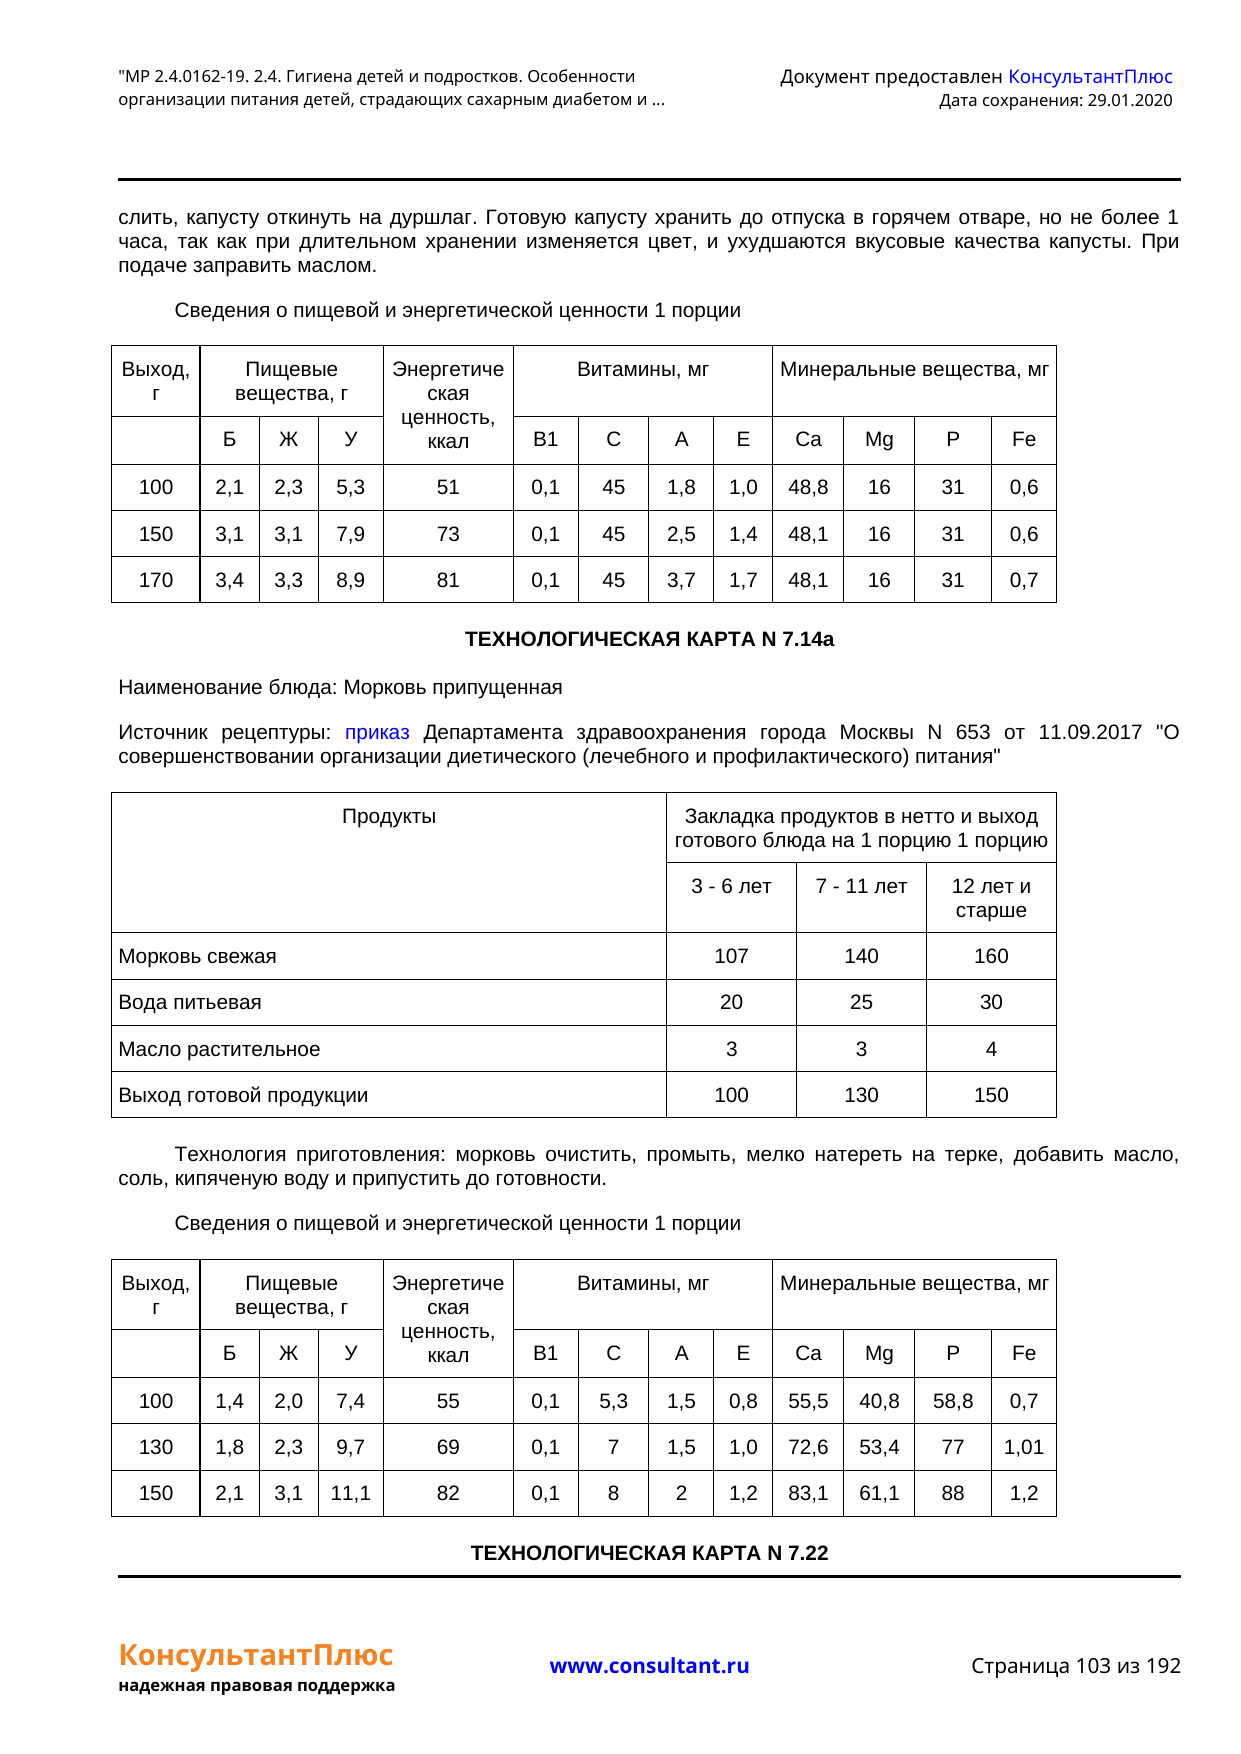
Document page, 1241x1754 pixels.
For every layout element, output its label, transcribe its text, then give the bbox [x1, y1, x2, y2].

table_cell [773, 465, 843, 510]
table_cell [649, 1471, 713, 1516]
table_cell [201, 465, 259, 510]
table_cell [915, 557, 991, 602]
text Наименование блюда: Морковь припущенная [118, 675, 1181, 699]
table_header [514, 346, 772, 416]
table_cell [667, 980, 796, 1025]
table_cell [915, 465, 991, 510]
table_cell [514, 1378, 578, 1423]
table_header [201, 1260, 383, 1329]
title ТЕХНОЛОГИЧЕСКАЯ КАРТА N 7.22 [118, 1541, 1181, 1565]
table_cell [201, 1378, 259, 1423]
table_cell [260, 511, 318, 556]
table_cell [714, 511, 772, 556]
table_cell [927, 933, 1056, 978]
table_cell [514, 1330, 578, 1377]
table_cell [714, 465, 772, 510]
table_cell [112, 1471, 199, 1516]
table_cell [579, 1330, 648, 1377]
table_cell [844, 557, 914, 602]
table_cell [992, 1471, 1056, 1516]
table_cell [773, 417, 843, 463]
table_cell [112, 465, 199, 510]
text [118, 205, 1181, 277]
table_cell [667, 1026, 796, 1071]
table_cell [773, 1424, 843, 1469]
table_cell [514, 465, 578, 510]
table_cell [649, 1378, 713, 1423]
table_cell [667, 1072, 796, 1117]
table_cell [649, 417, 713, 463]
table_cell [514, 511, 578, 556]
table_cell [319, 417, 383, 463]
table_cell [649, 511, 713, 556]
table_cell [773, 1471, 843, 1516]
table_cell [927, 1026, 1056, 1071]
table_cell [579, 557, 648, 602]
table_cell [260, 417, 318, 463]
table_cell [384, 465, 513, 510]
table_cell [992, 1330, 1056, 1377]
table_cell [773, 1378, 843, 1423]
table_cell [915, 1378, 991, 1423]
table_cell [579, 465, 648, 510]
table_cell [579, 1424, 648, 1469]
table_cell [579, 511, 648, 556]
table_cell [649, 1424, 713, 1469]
text Технология приготовления: морковь очистить, промыть, мелко натереть на терке, добавить масло, соль, кипяченую воду и припустить до готовности. [118, 1142, 1181, 1190]
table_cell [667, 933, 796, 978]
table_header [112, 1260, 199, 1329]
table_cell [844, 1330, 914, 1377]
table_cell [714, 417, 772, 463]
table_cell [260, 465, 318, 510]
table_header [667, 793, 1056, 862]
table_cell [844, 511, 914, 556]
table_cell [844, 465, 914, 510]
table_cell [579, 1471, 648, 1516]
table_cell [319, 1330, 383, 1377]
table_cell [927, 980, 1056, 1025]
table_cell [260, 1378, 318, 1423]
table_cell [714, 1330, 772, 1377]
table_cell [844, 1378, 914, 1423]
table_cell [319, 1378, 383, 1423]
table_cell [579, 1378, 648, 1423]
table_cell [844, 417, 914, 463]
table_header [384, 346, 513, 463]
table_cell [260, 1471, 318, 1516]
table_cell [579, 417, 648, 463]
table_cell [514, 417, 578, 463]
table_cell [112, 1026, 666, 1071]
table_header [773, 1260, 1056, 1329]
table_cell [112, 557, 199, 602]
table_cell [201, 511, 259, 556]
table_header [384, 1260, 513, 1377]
title ТЕХНОЛОГИЧЕСКАЯ КАРТА N 7.14а [118, 627, 1181, 651]
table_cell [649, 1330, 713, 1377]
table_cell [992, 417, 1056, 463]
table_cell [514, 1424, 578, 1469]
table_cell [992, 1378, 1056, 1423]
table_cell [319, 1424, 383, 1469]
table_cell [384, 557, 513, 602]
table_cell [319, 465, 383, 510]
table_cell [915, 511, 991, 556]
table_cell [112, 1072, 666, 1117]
text Сведения о пищевой и энергетической ценности 1 порции [118, 1211, 1181, 1235]
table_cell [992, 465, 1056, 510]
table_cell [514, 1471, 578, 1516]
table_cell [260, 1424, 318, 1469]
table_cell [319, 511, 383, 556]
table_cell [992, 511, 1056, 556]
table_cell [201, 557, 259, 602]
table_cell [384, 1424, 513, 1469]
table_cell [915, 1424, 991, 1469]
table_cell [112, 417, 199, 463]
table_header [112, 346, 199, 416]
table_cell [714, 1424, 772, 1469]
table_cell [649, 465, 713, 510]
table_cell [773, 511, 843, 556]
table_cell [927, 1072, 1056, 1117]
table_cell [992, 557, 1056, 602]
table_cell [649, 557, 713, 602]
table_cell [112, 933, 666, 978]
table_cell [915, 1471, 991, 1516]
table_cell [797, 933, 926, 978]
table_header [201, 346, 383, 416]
text Источник рецептуры: приказ Департамента здравоохранения города Москвы N 653 от 11.09.2017 "О совершенствовании организации диетического (лечебного и профилактического) питания" [118, 720, 1181, 768]
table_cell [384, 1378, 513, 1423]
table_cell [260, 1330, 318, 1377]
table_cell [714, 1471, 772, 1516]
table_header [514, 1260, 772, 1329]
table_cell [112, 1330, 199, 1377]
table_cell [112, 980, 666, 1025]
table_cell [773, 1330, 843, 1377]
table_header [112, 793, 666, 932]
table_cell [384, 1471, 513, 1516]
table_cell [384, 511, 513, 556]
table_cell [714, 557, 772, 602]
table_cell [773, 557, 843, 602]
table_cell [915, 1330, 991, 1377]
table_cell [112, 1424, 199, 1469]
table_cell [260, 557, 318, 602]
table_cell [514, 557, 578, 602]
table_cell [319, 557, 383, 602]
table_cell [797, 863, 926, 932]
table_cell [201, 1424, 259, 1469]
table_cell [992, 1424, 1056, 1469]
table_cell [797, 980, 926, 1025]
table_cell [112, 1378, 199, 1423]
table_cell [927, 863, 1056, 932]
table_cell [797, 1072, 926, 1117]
text Сведения о пищевой и энергетической ценности 1 порции [118, 297, 1181, 321]
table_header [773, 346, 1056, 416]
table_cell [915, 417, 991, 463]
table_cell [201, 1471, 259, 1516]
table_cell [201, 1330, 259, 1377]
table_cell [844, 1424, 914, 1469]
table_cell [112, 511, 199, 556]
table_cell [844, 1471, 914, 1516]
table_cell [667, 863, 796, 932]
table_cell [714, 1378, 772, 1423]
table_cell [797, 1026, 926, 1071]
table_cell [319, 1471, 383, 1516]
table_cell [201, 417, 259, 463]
